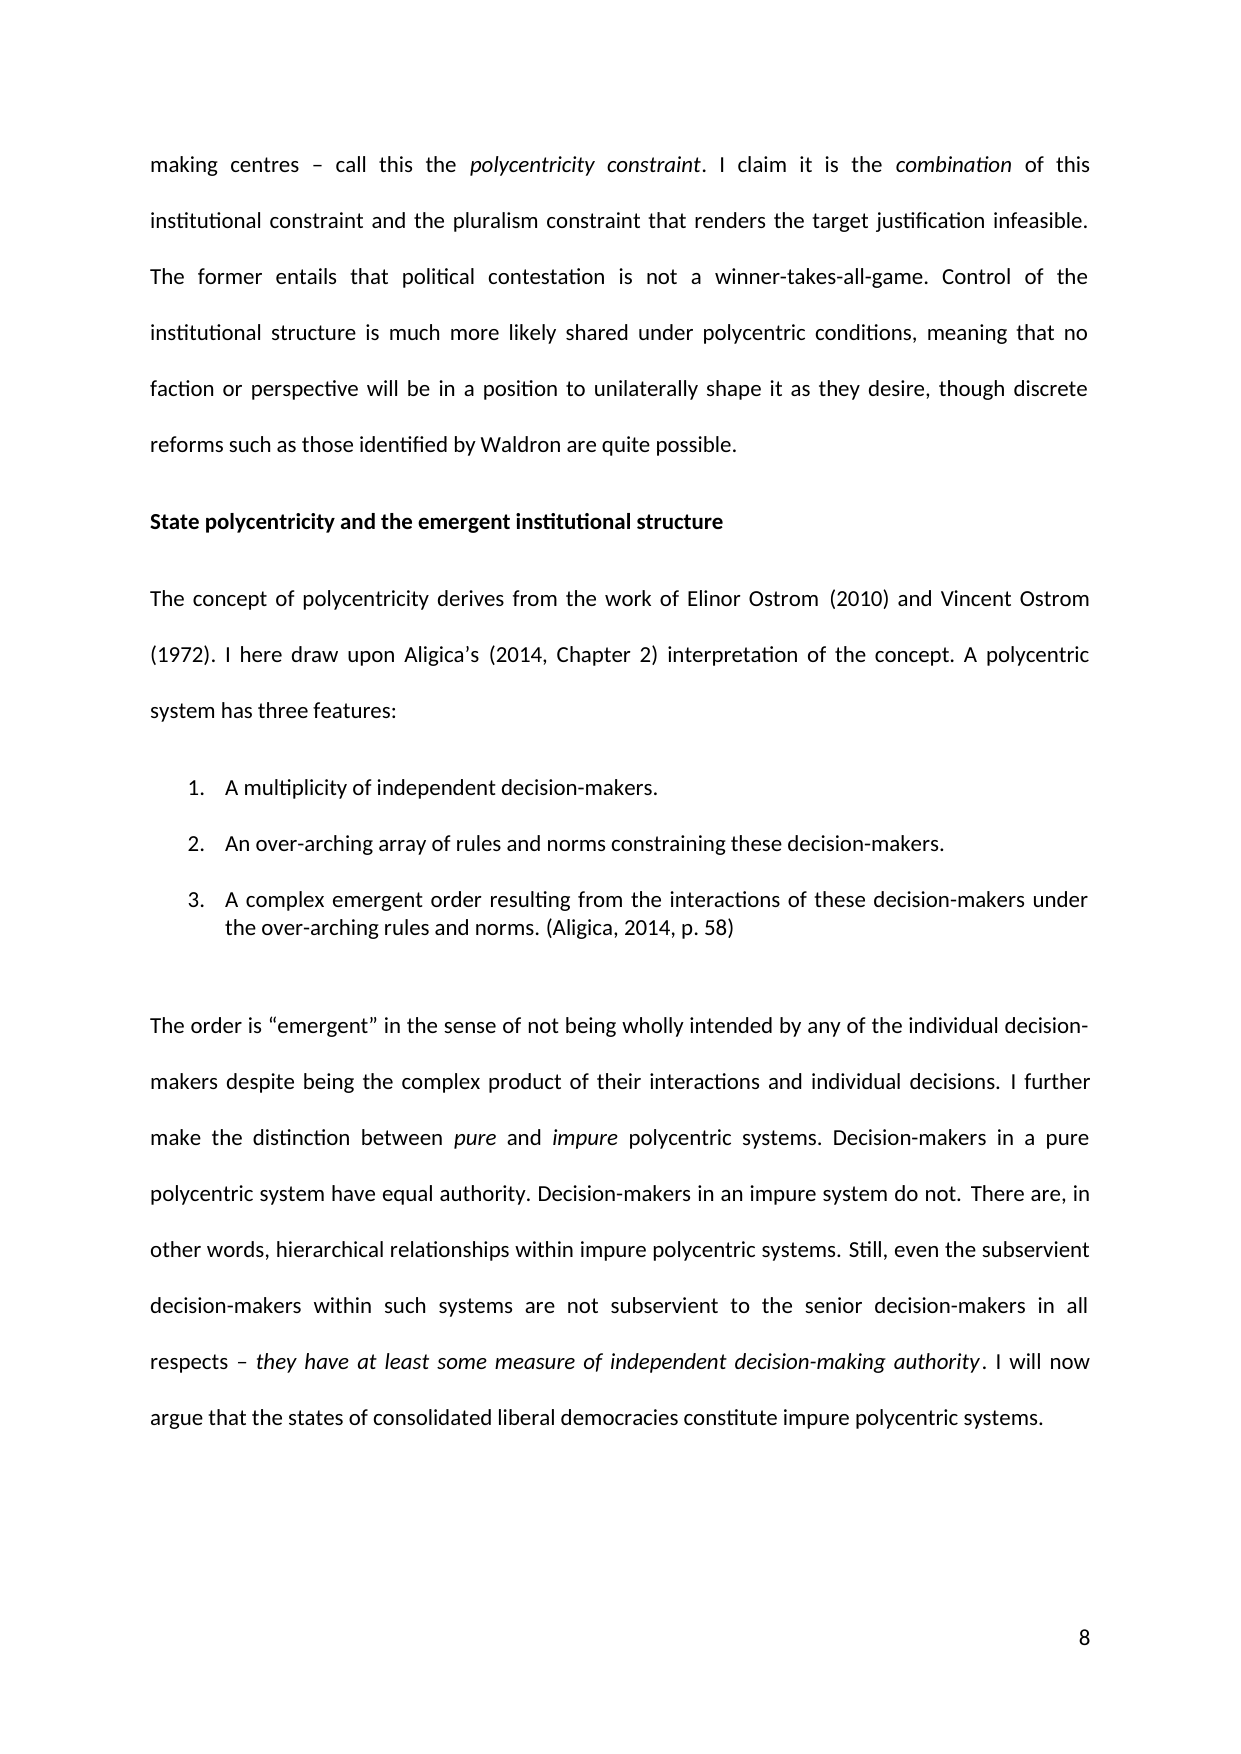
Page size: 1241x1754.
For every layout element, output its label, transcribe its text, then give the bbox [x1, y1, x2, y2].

text The concept of polycentricity derives from the work of Elinor Ostrom (2010) and Vincent Ostrom (1972). I here draw upon Aligica’s (2014, Chapter 2) interpretation of the concept. A polycentric system has three features: [150, 584, 1090, 724]
list An over-arching array of rules and norms constraining these decision-makers. [187, 829, 1090, 857]
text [150, 150, 1090, 458]
text The order is “emergent” in the sense of not being wholly intended by any of the individual decision-makers despite being the complex product of their interactions and individual decisions. I further make the distinction between pure and impure polycentric systems. Decision-makers in a pure polycentric system have equal authority. Decision-makers in an impure system do not. There are, in other words, hierarchical relationships within impure polycentric systems. Still, even the subservient decision-makers within such systems are not subservient to the senior decision-makers in all respects – they have at least some measure of independent decision-making authority. I will now argue that the states of consolidated liberal democracies constitute impure polycentric systems. [150, 1011, 1090, 1431]
list A complex emergent order resulting from the interactions of these decision-makers under the over-arching rules and norms. (Aligica, 2014, p. 58) [187, 885, 1090, 941]
list A multiplicity of independent decision-makers. [187, 773, 1090, 801]
text State polycentricity and the emergent institutional structure [150, 507, 1090, 535]
